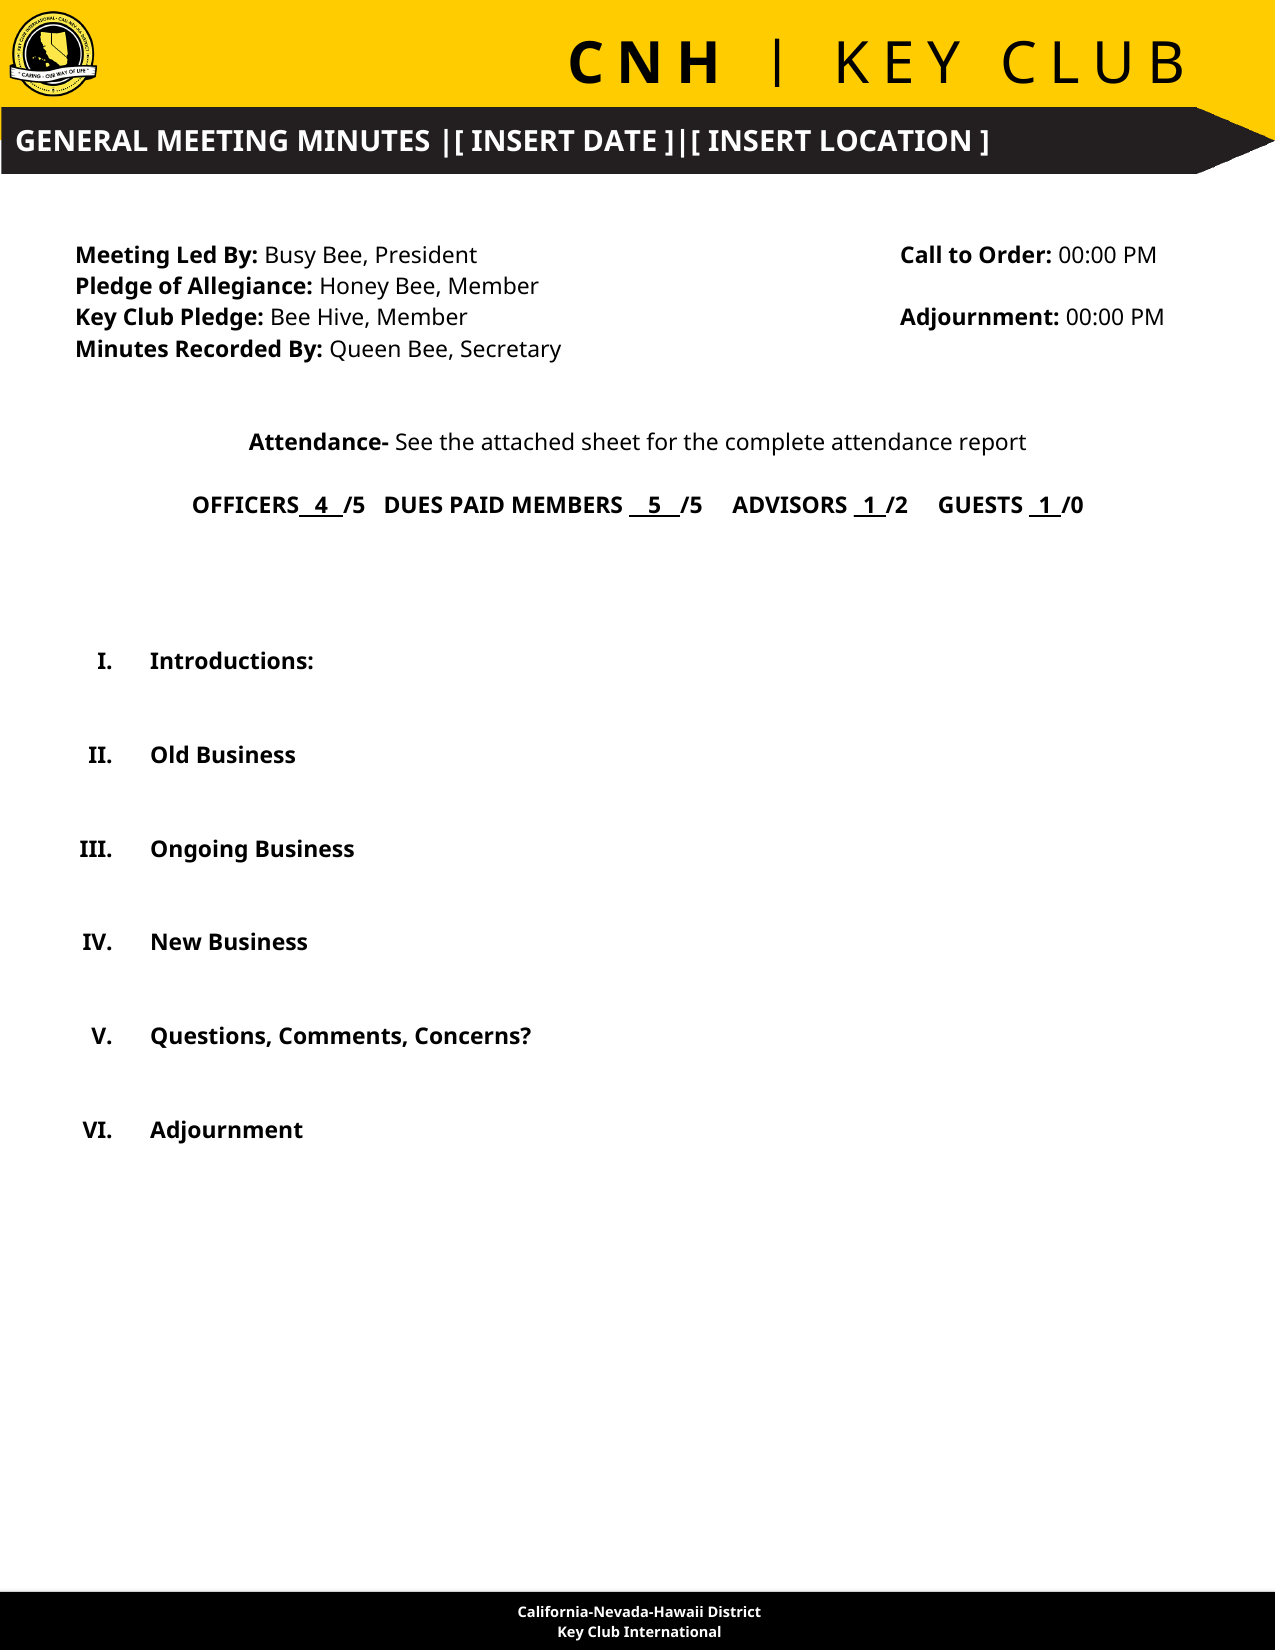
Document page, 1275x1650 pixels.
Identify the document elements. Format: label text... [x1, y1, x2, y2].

list Ongoing Business [112, 832, 1200, 864]
picture [1, 107, 1275, 174]
text Pledge of Allegiance: Honey Bee, Member [75, 270, 1200, 301]
list Introductions: [112, 645, 1200, 676]
list New Business [112, 926, 1200, 957]
list Questions, Comments, Concerns? [112, 1020, 1200, 1051]
text Key Club Pledge: Bee Hive, Member Adjournment: 00:00 PM [75, 301, 1200, 332]
text OFFICERS_ 4 _/5 DUES PAID MEMBERS __5__/5 ADVISORS _1_/2 GUESTS _1_/0 [75, 489, 1200, 520]
list Old Business [112, 739, 1200, 770]
text Meeting Led By: Busy Bee, President Call to Order: 00:00 PM [75, 239, 1200, 270]
picture [6, 7, 99, 103]
text Attendance- See the attached sheet for the complete attendance report [75, 426, 1200, 457]
list Adjournment [112, 1114, 1200, 1145]
text Minutes Recorded By: Queen Bee, Secretary [75, 332, 1200, 364]
